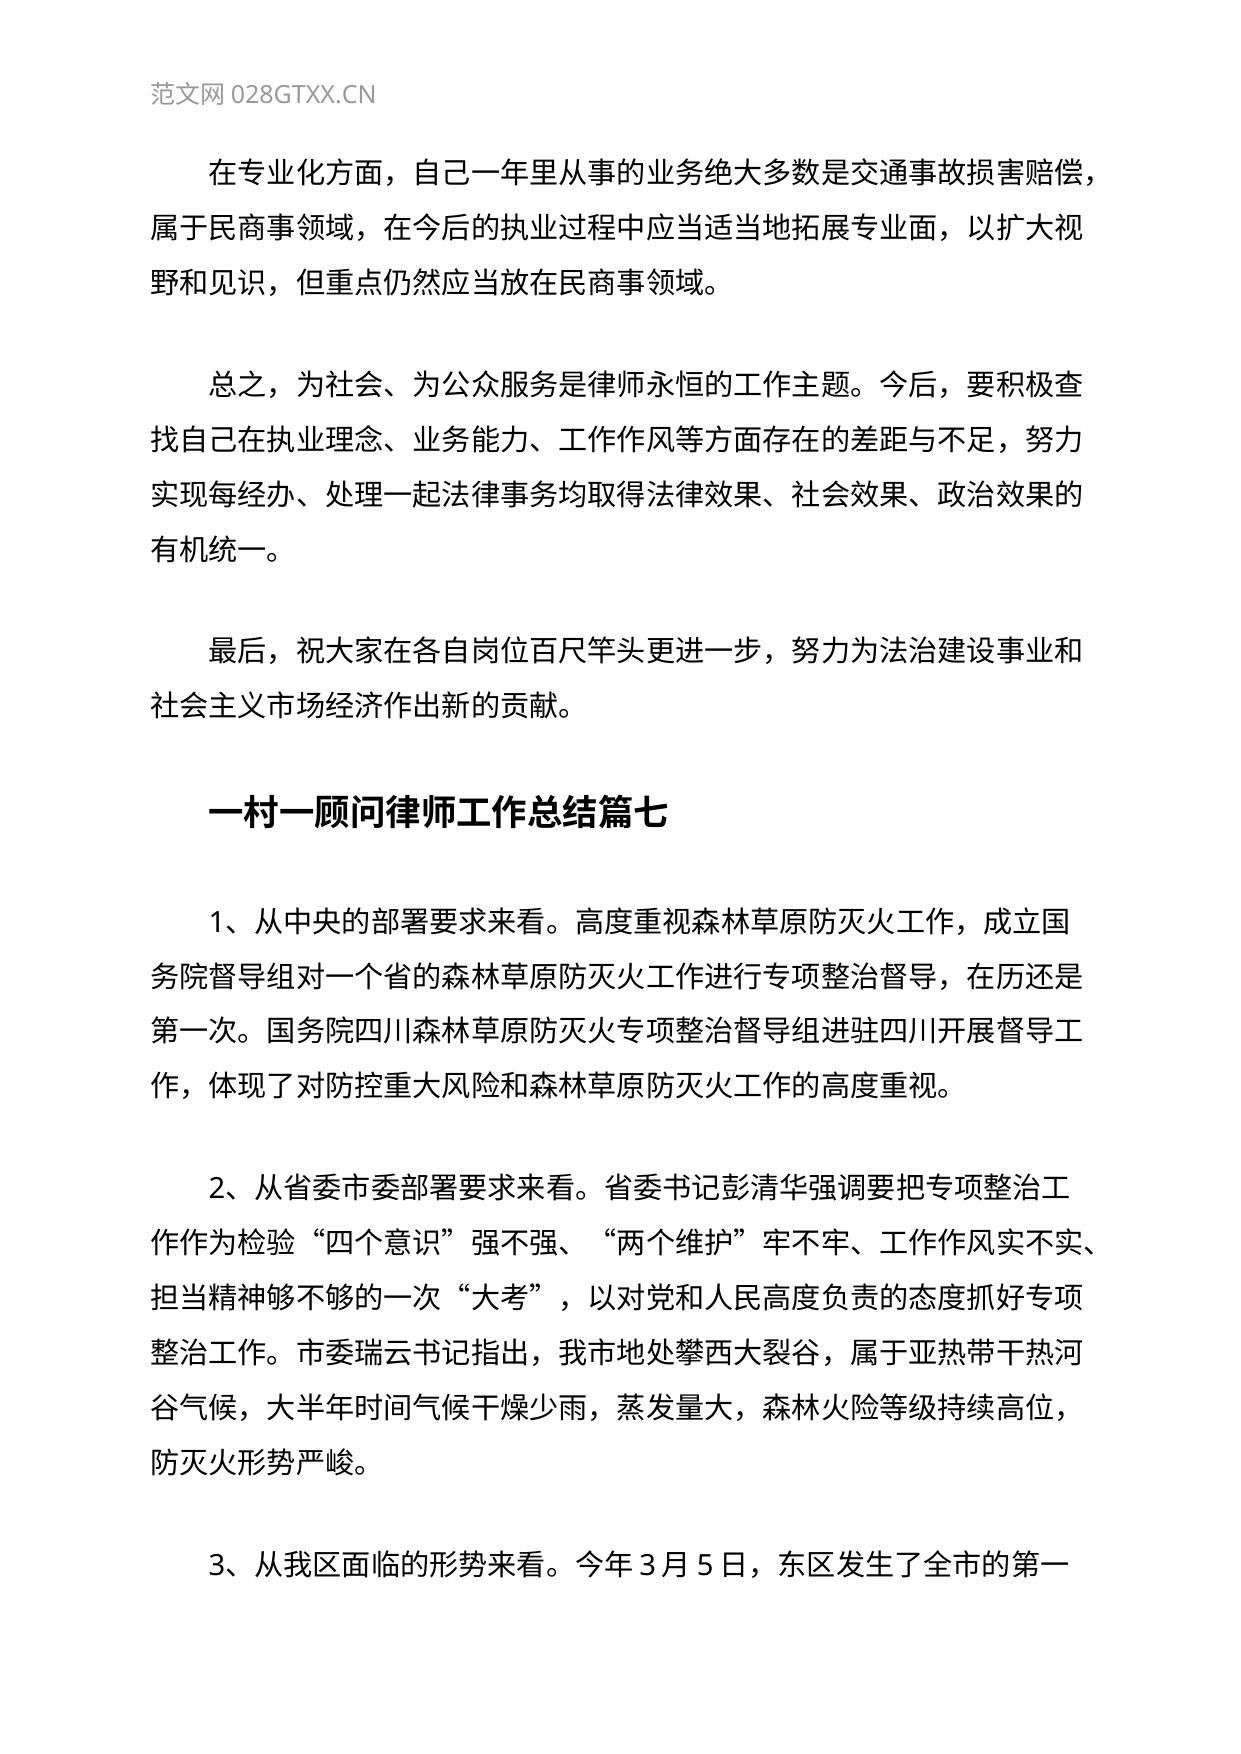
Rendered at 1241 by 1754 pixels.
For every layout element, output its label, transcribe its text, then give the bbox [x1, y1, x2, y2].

text 2、从省委市委部署要求来看。省委书记彭清华强调要把专项整治工作作为检验“四个意识”强不强、“两个维护”牢不牢、工作作风实不实、担当精神够不够的一次“大考”，以对党和人民高度负责的态度抓好专项整治工作。市委瑞云书记指出，我市地处攀西大裂谷，属于亚热带干热河谷气候，大半年时间气候干燥少雨，蒸发量大，森林火险等级持续高位，防灭火形势严峻。 [150, 1165, 1090, 1482]
text 一村一顾问律师工作总结篇七 [150, 785, 1090, 836]
text 最后，祝大家在各自岗位百尺竿头更进一步，努力为法治建设事业和社会主义市场经济作出新的贡献。 [150, 628, 1090, 725]
text 1、从中央的部署要求来看。高度重视森林草原防灭火工作，成立国务院督导组对一个省的森林草原防灭火工作进行专项整治督导，在历还是第一次。国务院四川森林草原防灭火专项整治督导组进驻四川开展督导工作，体现了对防控重大风险和森林草原防灭火工作的高度重视。 [150, 898, 1090, 1105]
text 总之，为社会、为公众服务是律师永恒的工作主题。今后，要积极查找自己在执业理念、业务能力、工作作风等方面存在的差距与不足，努力实现每经办、处理一起法律事务均取得法律效果、社会效果、政治效果的有机统一。 [150, 362, 1090, 568]
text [150, 1541, 1090, 1583]
text 在专业化方面，自己一年里从事的业务绝大多数是交通事故损害赔偿，属于民商事领域，在今后的执业过程中应当适当地拓展专业面，以扩大视野和见识，但重点仍然应当放在民商事领域。 [150, 150, 1090, 302]
